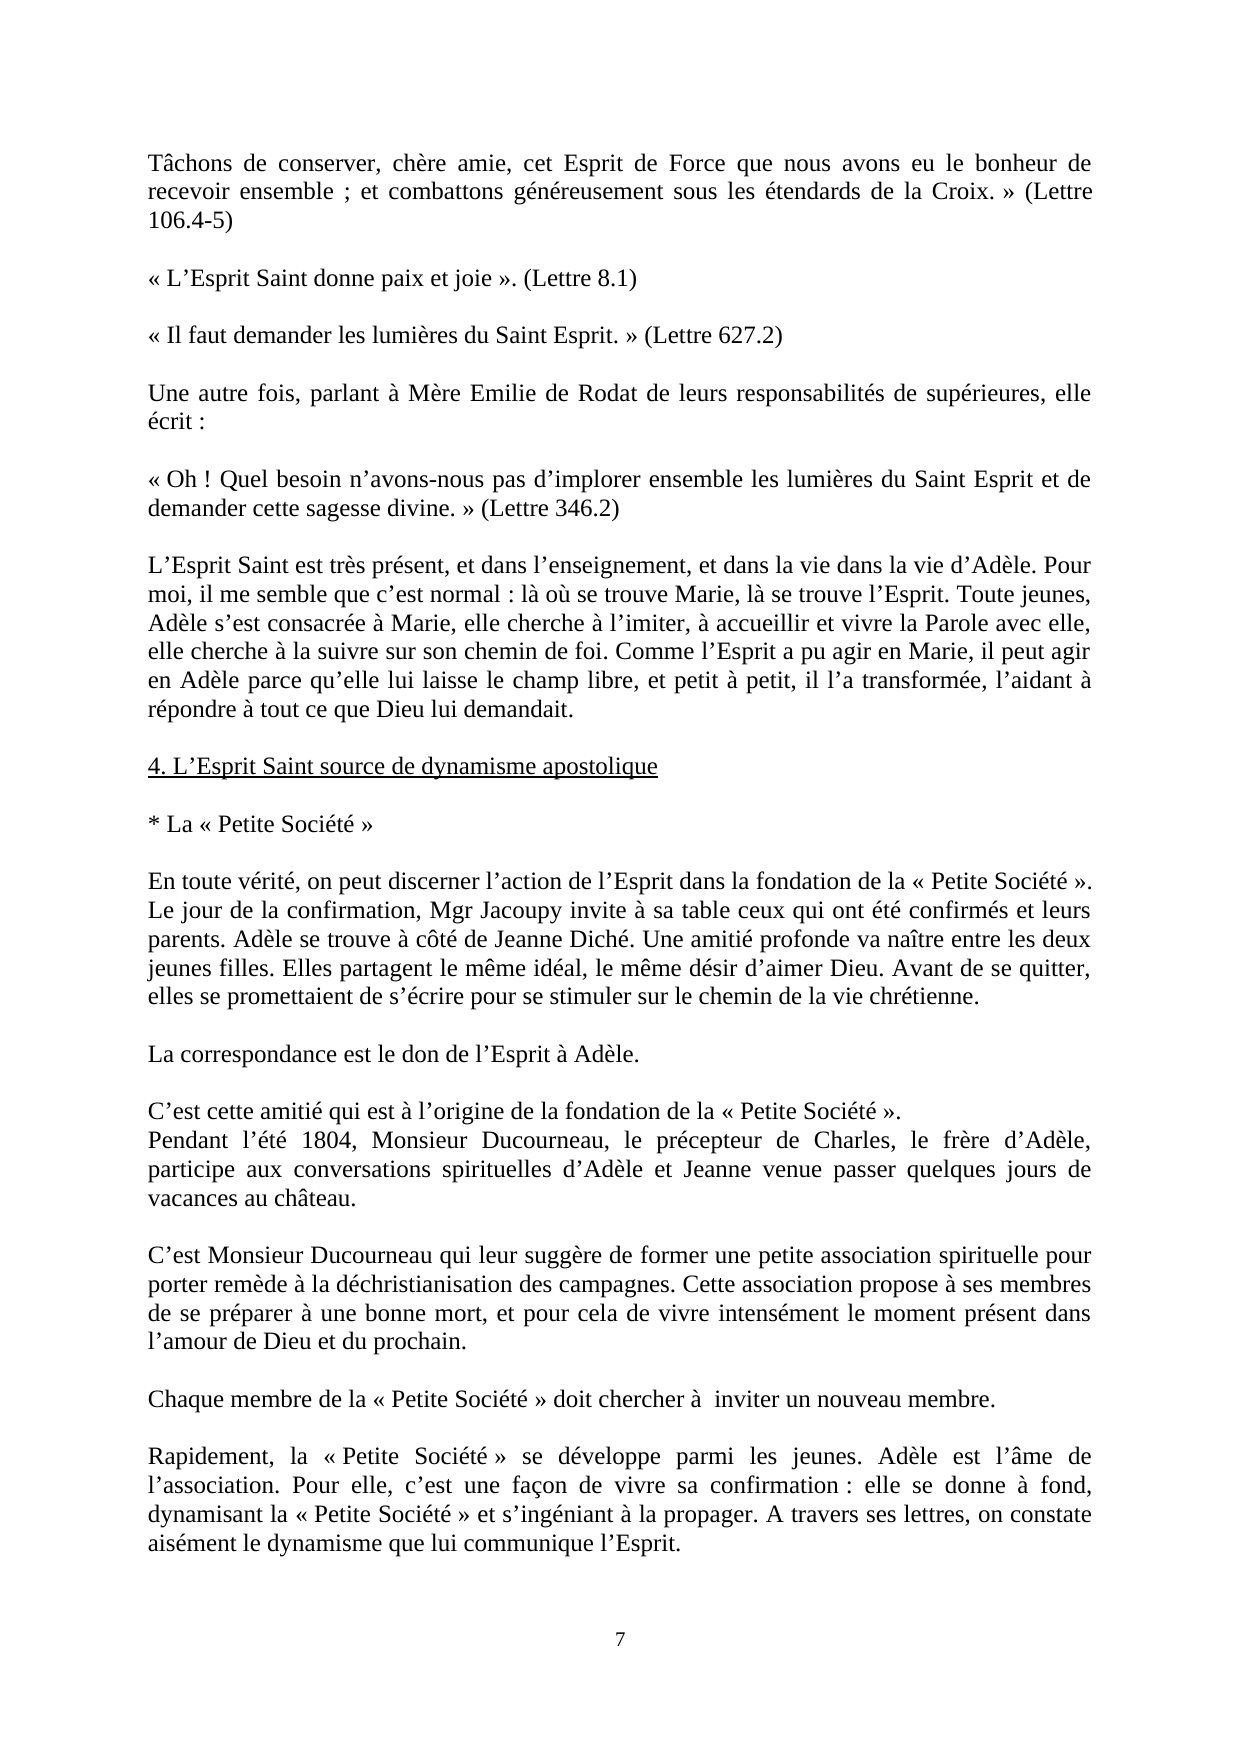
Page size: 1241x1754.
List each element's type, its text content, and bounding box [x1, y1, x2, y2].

text Tâchons de conserver, chère amie, cet Esprit de Force que nous avons eu le bonheur de recevoir ensemble ; et combattons généreusement sous les étendards de la Croix. » (Lettre 106.4-5) [148, 148, 1093, 234]
text « Il faut demander les lumières du Saint Esprit. » (Lettre 627.2) [148, 320, 1093, 349]
text L’Esprit Saint est très présent, et dans l’enseignement, et dans la vie dans la vie d’Adèle. Pour moi, il me semble que c’est normal : là où se trouve Marie, là se trouve l’Esprit. Toute jeunes, Adèle s’est consacrée à Marie, elle cherche à l’imiter, à accueillir et vivre la Parole avec elle, elle cherche à la suivre sur son chemin de foi. Comme l’Esprit a pu agir en Marie, il peut agir en Adèle parce qu’elle lui laisse le champ libre, et petit à petit, il l’a transformée, l’aidant à répondre à tout ce que Dieu lui demandait. [148, 550, 1093, 723]
text Une autre fois, parlant à Mère Emilie de Rodat de leurs responsabilités de supérieures, elle écrit : [148, 378, 1093, 435]
text La correspondance est le don de l’Esprit à Adèle. [148, 1039, 1093, 1068]
text C’est cette amitié qui est à l’origine de la fondation de la « Petite Société ». [148, 1096, 1093, 1125]
text Rapidement, la « Petite Société » se développe parmi les jeunes. Adèle est l’âme de l’association. Pour elle, c’est une façon de vivre sa confirmation : elle se donne à fond, dynamisant la « Petite Société » et s’ingéniant à la propager. A travers ses lettres, on constate aisément le dynamisme que lui communique l’Esprit. [148, 1441, 1093, 1556]
text C’est Monsieur Ducourneau qui leur suggère de former une petite association spirituelle pour porter remède à la déchristianisation des campagnes. Cette association propose à ses membres de se préparer à une bonne mort, et pour cela de vivre intensément le moment présent dans l’amour de Dieu et du prochain. [148, 1240, 1093, 1355]
text Pendant l’été 1804, Monsieur Ducourneau, le précepteur de Charles, le frère d’Adèle, participe aux conversations spirituelles d’Adèle et Jeanne venue passer quelques jours de vacances au château. [148, 1125, 1093, 1211]
text 4. L’Esprit Saint source de dynamisme apostolique [148, 751, 1093, 780]
text En toute vérité, on peut discerner l’action de l’Esprit dans la fondation de la « Petite Société ». Le jour de la confirmation, Mgr Jacoupy invite à sa table ceux qui ont été confirmés et leurs parents. Adèle se trouve à côté de Jeanne Diché. Une amitié profonde va naître entre les deux jeunes filles. Elles partagent le même idéal, le même désir d’aimer Dieu. Avant de se quitter, elles se promettaient de s’écrire pour se stimuler sur le chemin de la vie chrétienne. [148, 866, 1093, 1010]
text « Oh ! Quel besoin n’avons-nous pas d’implorer ensemble les lumières du Saint Esprit et de demander cette sagesse divine. » (Lettre 346.2) [148, 464, 1093, 521]
text * La « Petite Société » [148, 809, 1093, 838]
text Chaque membre de la « Petite Société » doit chercher à inviter un nouveau membre. [148, 1384, 1093, 1413]
text « L’Esprit Saint donne paix et joie ». (Lettre 8.1) [148, 263, 1093, 291]
